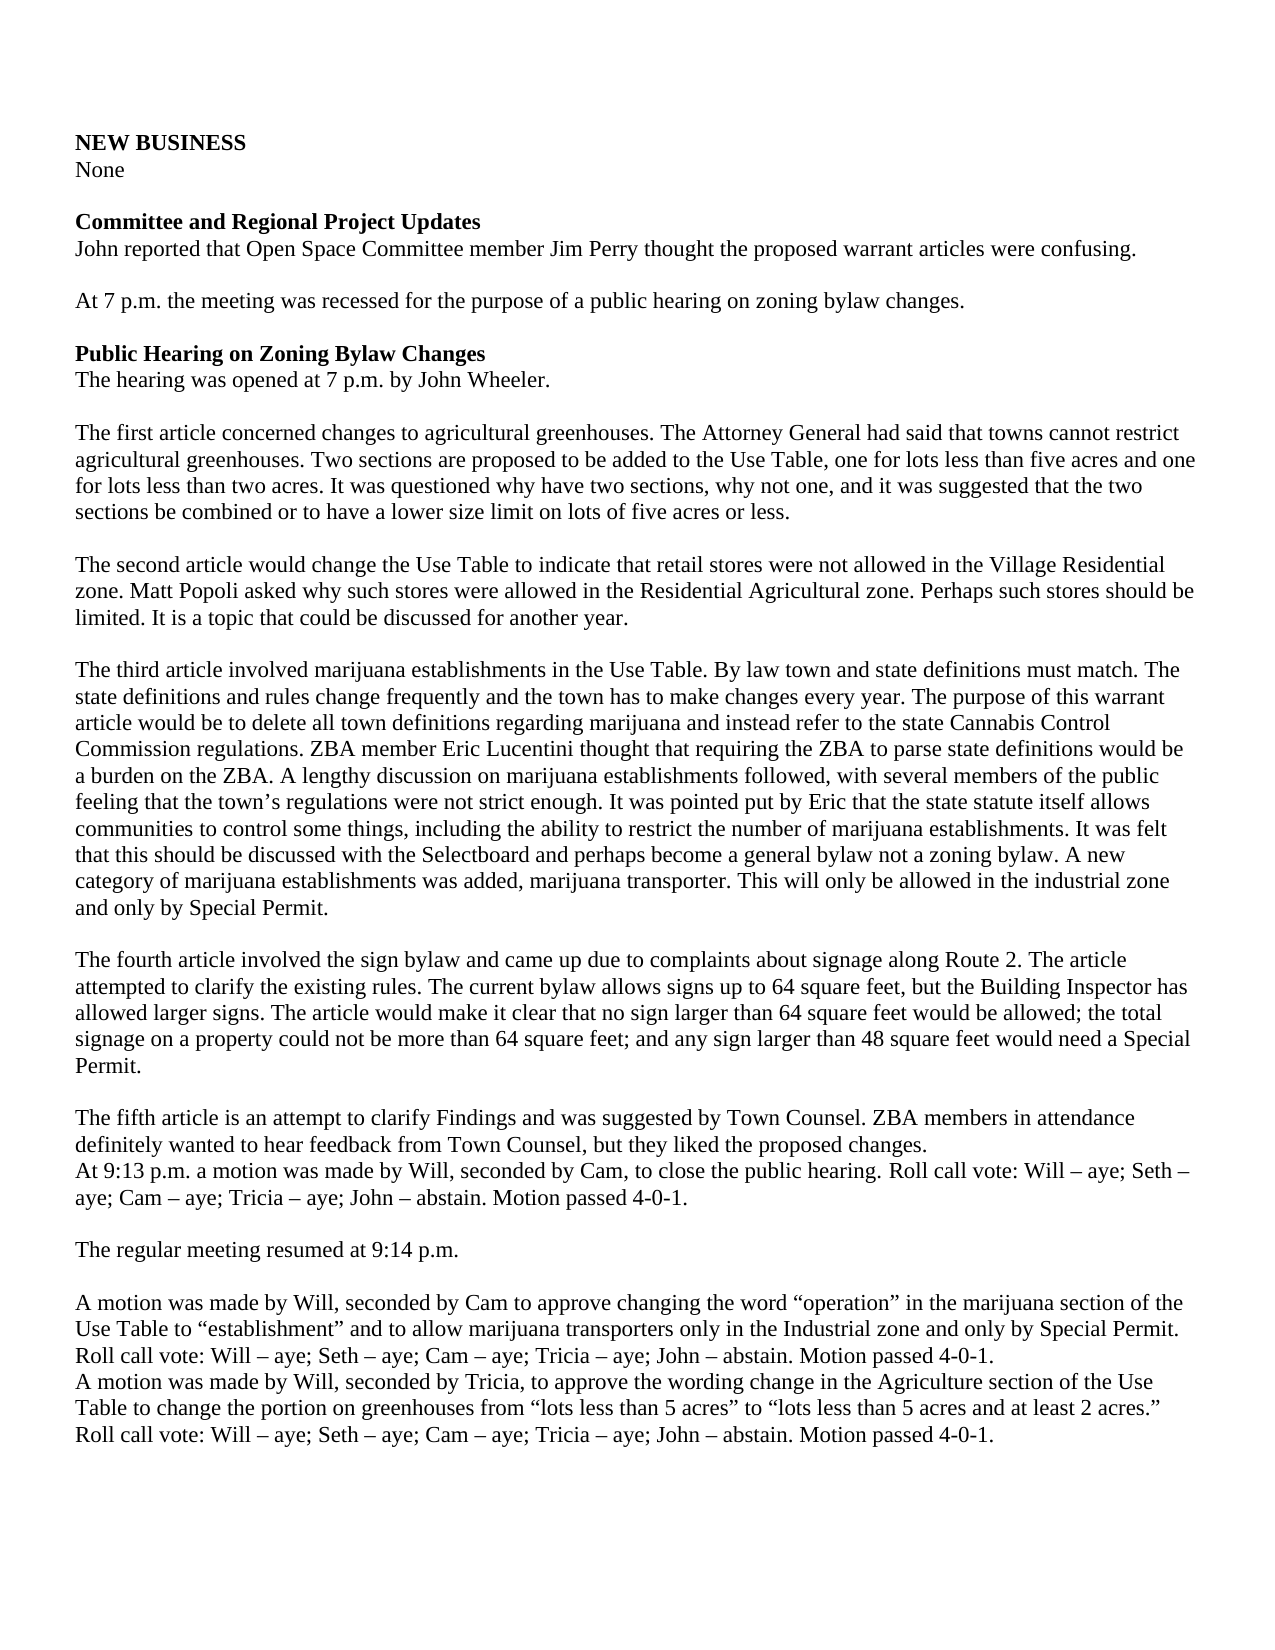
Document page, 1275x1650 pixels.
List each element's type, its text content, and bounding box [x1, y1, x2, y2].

text None [75, 156, 1200, 182]
text The fourth article involved the sign bylaw and came up due to complaints about signage along Route 2. The article attempted to clarify the existing rules. The current bylaw allows signs up to 64 square feet, but the Building Inspector has allowed larger signs. The article would make it clear that no sign larger than 64 square feet would be allowed; the total signage on a property could not be more than 64 square feet; and any sign larger than 48 square feet would need a Special Permit. [75, 946, 1200, 1078]
text The fifth article is an attempt to clarify Findings and was suggested by Town Counsel. ZBA members in attendance definitely wanted to hear feedback from Town Counsel, but they liked the proposed changes. [75, 1104, 1200, 1157]
text The second article would change the Use Table to indicate that retail stores were not allowed in the Village Residential zone. Matt Popoli asked why such stores were allowed in the Residential Agricultural zone. Perhaps such stores should be limited. It is a topic that could be discussed for another year. [75, 551, 1200, 630]
text The first article concerned changes to agricultural greenhouses. The Attorney General had said that towns cannot restrict agricultural greenhouses. Two sections are proposed to be added to the Use Table, one for lots less than five acres and one for lots less than two acres. It was questioned why have two sections, why not one, and it was suggested that the two sections be combined or to have a lower size limit on lots of five acres or less. [75, 419, 1200, 525]
text Committee and Regional Project Updates [75, 208, 1200, 235]
text A motion was made by Will, seconded by Cam to approve changing the word “operation” in the marijuana section of the Use Table to “establishment” and to allow marijuana transporters only in the Industrial zone and only by Special Permit. Roll call vote: Will – aye; Seth – aye; Cam – aye; Tricia – aye; John – abstain. Motion passed 4-0-1. [75, 1289, 1200, 1368]
text At 7 p.m. the meeting was recessed for the purpose of a public hearing on zoning bylaw changes. [75, 287, 1200, 314]
text NEW BUSINESS [75, 129, 1200, 156]
text The third article involved marijuana establishments in the Use Table. By law town and state definitions must match. The state definitions and rules change frequently and the town has to make changes every year. The purpose of this warrant article would be to delete all town definitions regarding marijuana and instead refer to the state Cannabis Control Commission regulations. ZBA member Eric Lucentini thought that requiring the ZBA to parse state definitions would be a burden on the ZBA. A lengthy discussion on marijuana establishments followed, with several members of the public feeling that the town’s regulations were not strict enough. It was pointed put by Eric that the state statute itself allows communities to control some things, including the ability to restrict the number of marijuana establishments. It was felt that this should be discussed with the Selectboard and perhaps become a general bylaw not a zoning bylaw. A new category of marijuana establishments was added, marijuana transporter. This will only be allowed in the industrial zone and only by Special Permit. [75, 656, 1200, 920]
text Public Hearing on Zoning Bylaw Changes [75, 340, 1200, 367]
text At 9:13 p.m. a motion was made by Will, seconded by Cam, to close the public hearing. Roll call vote: Will – aye; Seth – aye; Cam – aye; Tricia – aye; John – abstain. Motion passed 4-0-1. [75, 1157, 1200, 1210]
text A motion was made by Will, seconded by Tricia, to approve the wording change in the Agriculture section of the Use Table to change the portion on greenhouses from “lots less than 5 acres” to “lots less than 5 acres and at least 2 acres.” Roll call vote: Will – aye; Seth – aye; Cam – aye; Tricia – aye; John – abstain. Motion passed 4-0-1. [75, 1368, 1200, 1447]
text The hearing was opened at 7 p.m. by John Wheeler. [75, 367, 1200, 393]
text John reported that Open Space Committee member Jim Perry thought the proposed warrant articles were confusing. [75, 235, 1200, 261]
text The regular meeting resumed at 9:14 p.m. [75, 1236, 1200, 1263]
